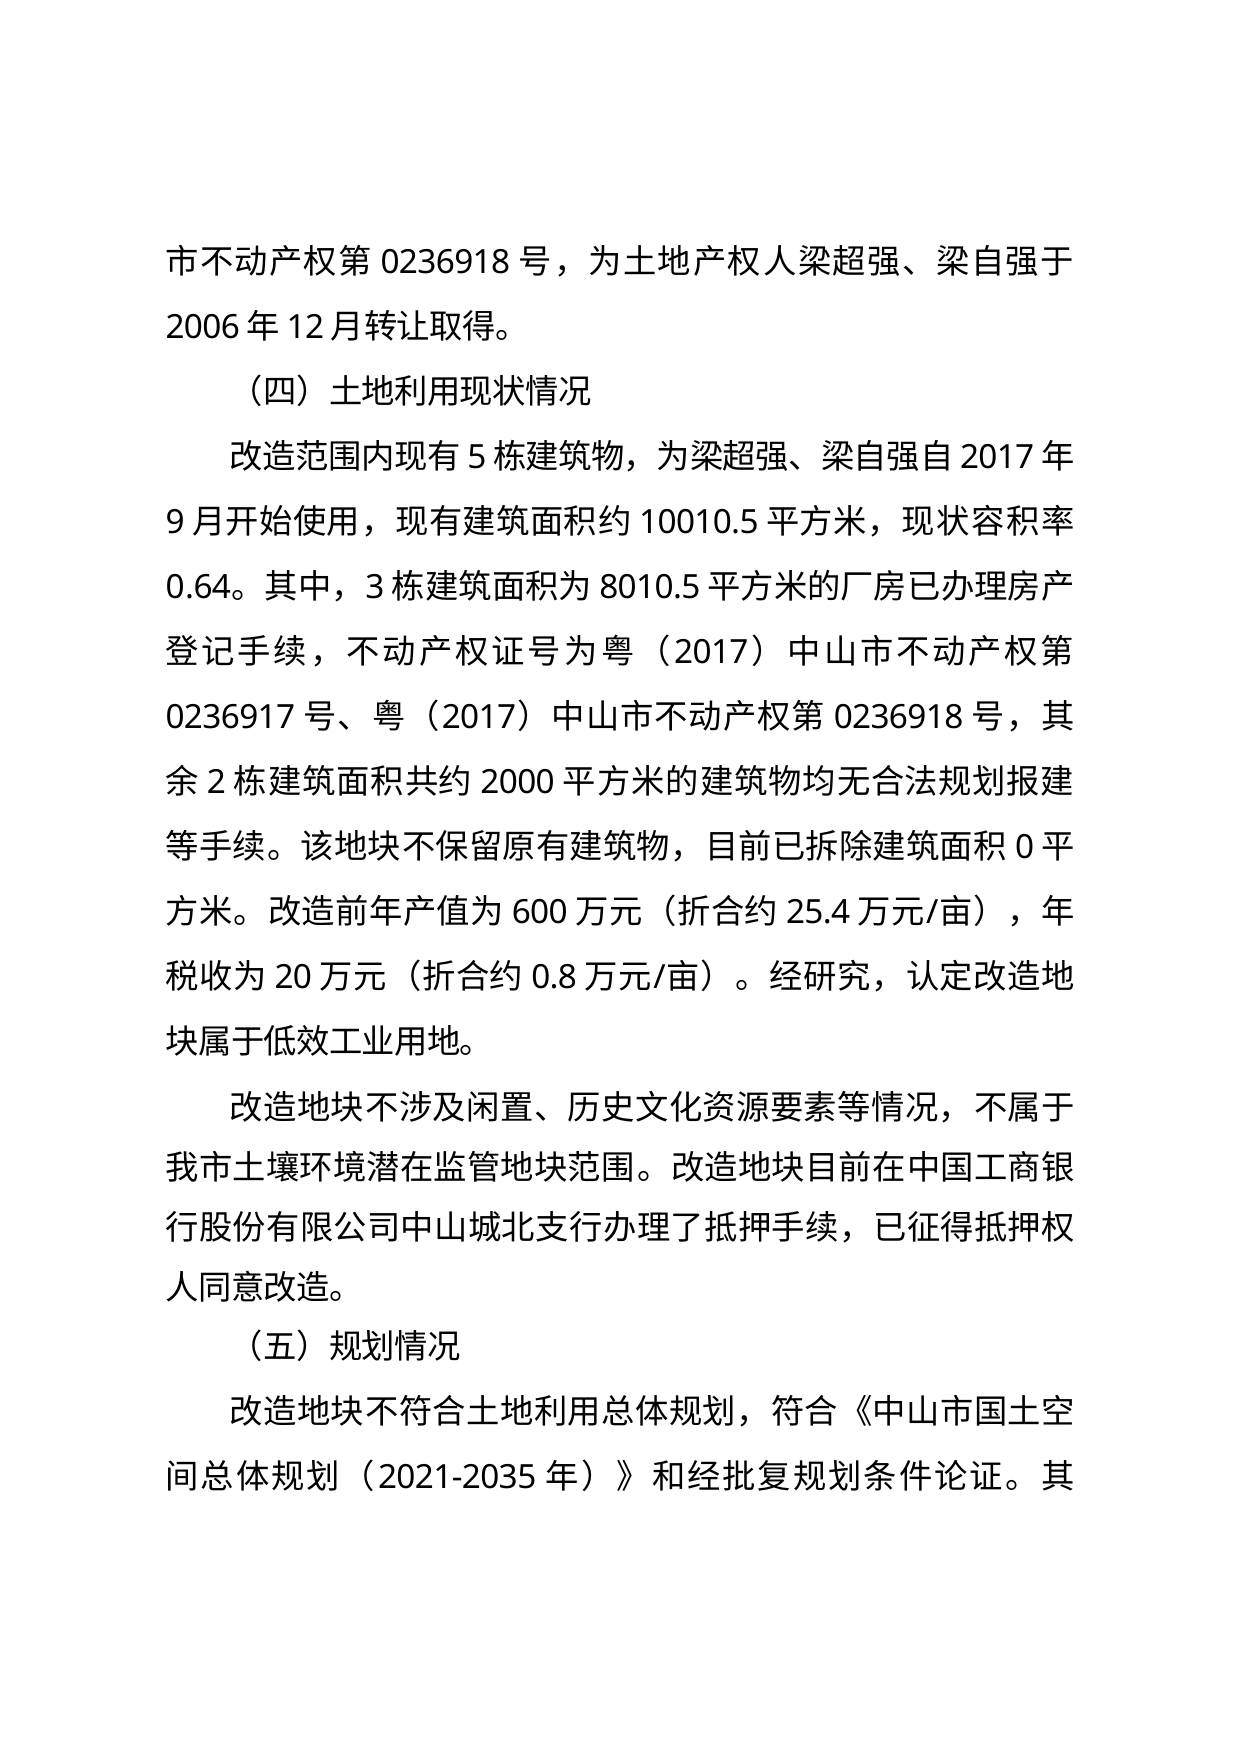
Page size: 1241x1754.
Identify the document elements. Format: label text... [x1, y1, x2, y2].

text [165, 227, 1075, 357]
text （四）土地利用现状情况 [165, 357, 1075, 422]
text （五）规划情况 [165, 1311, 1075, 1376]
text 改造地块不涉及闲置、历史文化资源要素等情况，不属于我市土壤环境潜在监管地块范围。改造地块目前在中国工商银行股份有限公司中山城北支行办理了抵押手续，已征得抵押权人同意改造。 [165, 1072, 1075, 1311]
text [165, 1376, 1075, 1506]
text 改造范围内现有5栋建筑物，为梁超强、梁自强自2017年9月开始使用，现有建筑面积约10010.5平方米，现状容积率0.64。其中，3栋建筑面积为8010.5平方米的厂房已办理房产登记手续，不动产权证号为粤（2017）中山市不动产权第0236917号、粤（2017）中山市不动产权第0236918号，其余2栋建筑面积共约2000平方米的建筑物均无合法规划报建等手续。该地块不保留原有建筑物，目前已拆除建筑面积0平方米。改造前年产值为600万元（折合约25.4万元/亩），年税收为20万元（折合约0.8万元/亩）。经研究，认定改造地块属于低效工业用地。 [165, 422, 1075, 1072]
